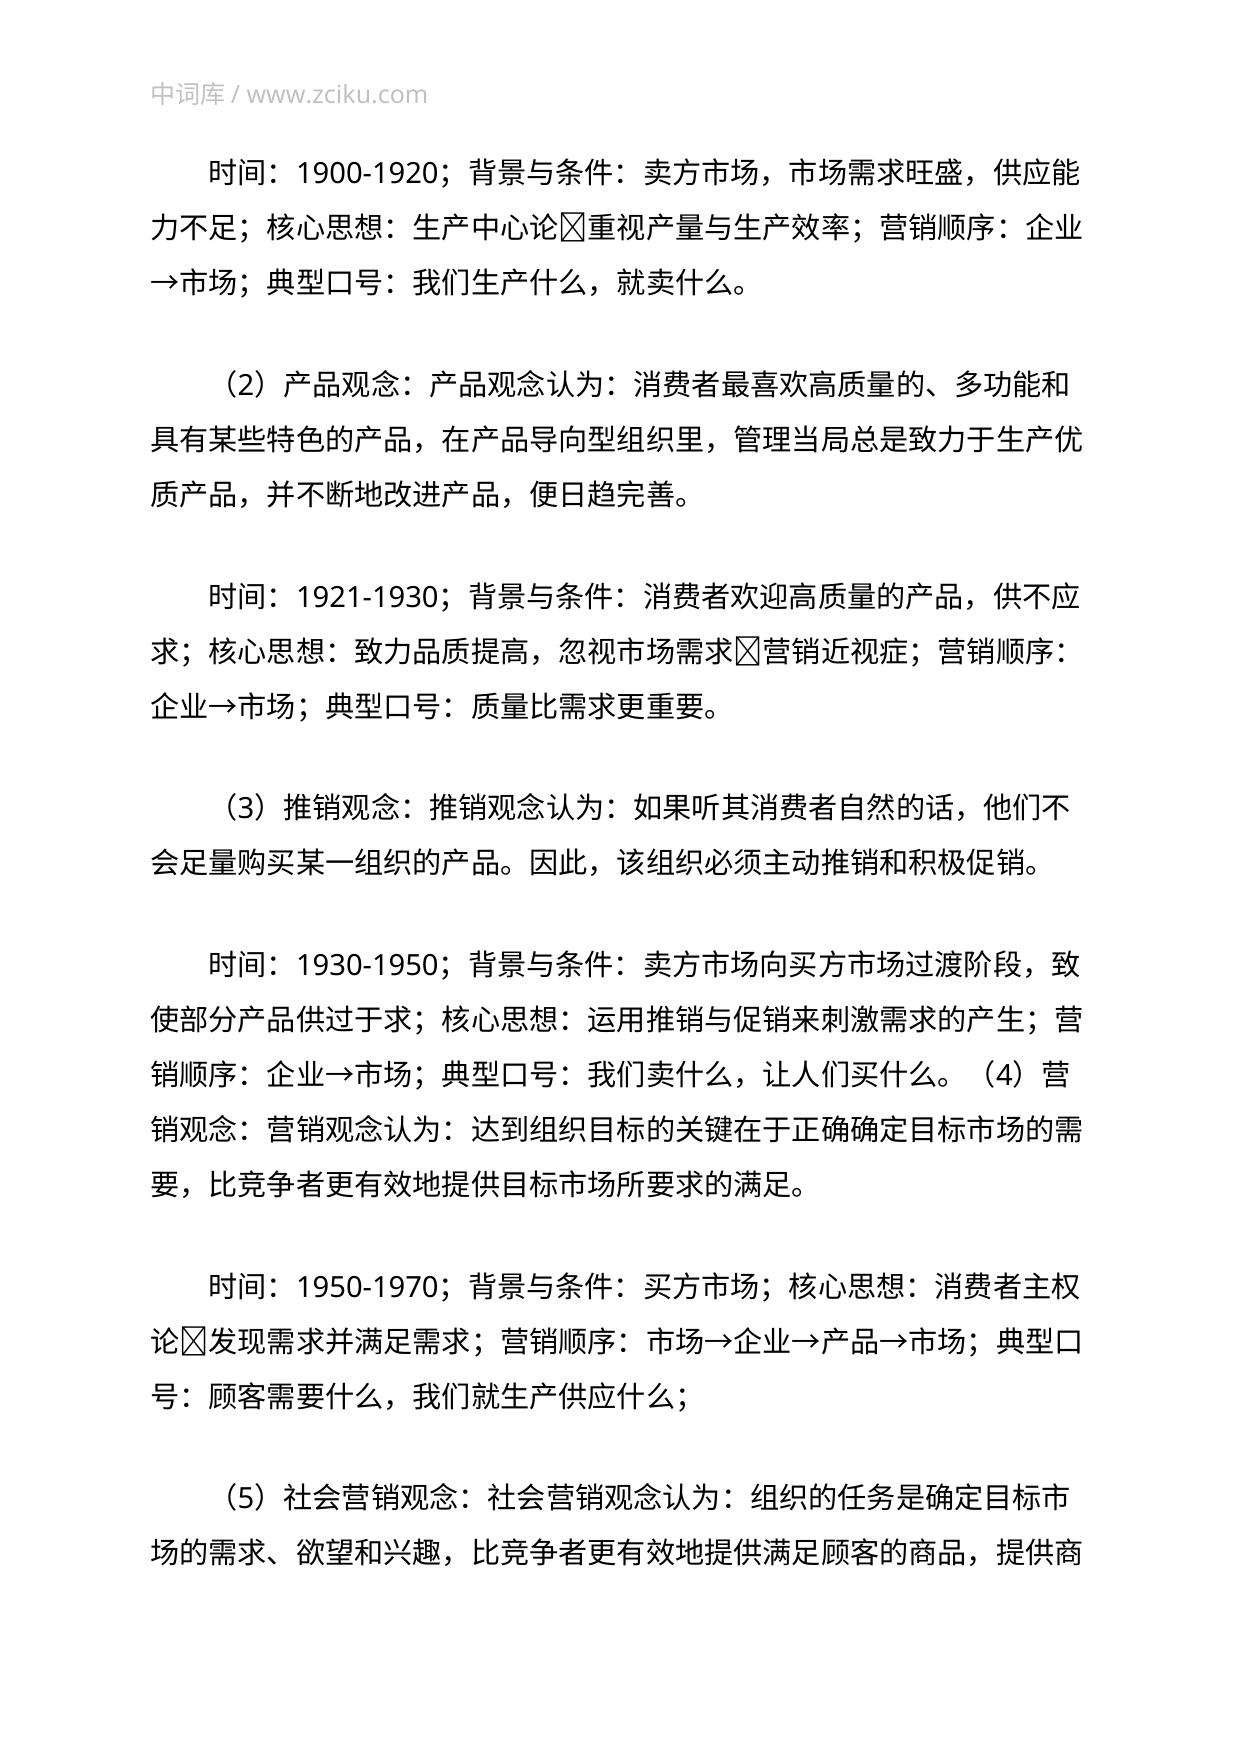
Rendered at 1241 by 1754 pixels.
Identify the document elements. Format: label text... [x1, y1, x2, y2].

text 时间：1930-1950；背景与条件：卖方市场向买方市场过渡阶段，致使部分产品供过于求；核心思想：运用推销与促销来刺激需求的产生；营销顺序：企业→市场；典型口号：我们卖什么，让人们买什么。（4）营销观念：营销观念认为：达到组织目标的关键在于正确确定目标市场的需要，比竞争者更有效地提供目标市场所要求的满足。 [150, 942, 1090, 1204]
text 时间：1950-1970；背景与条件：买方市场；核心思想：消费者主权论发现需求并满足需求；营销顺序：市场→企业→产品→市场；典型口号：顾客需要什么，我们就生产供应什么； [150, 1263, 1090, 1416]
text 时间：1921-1930；背景与条件：消费者欢迎高质量的产品，供不应求；核心思想：致力品质提高，忽视市场需求营销近视症；营销顺序：企业→市场；典型口号：质量比需求更重要。 [150, 573, 1090, 726]
text （2）产品观念：产品观念认为：消费者最喜欢高质量的、多功能和具有某些特色的产品，在产品导向型组织里，管理当局总是致力于生产优质产品，并不断地改进产品，便日趋完善。 [150, 362, 1090, 514]
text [150, 1475, 1090, 1572]
text （3）推销观念：推销观念认为：如果听其消费者自然的话，他们不会足量购买某一组织的产品。因此，该组织必须主动推销和积极促销。 [150, 785, 1090, 882]
text 时间：1900-1920；背景与条件：卖方市场，市场需求旺盛，供应能力不足；核心思想：生产中心论重视产量与生产效率；营销顺序：企业→市场；典型口号：我们生产什么，就卖什么。 [150, 150, 1090, 302]
